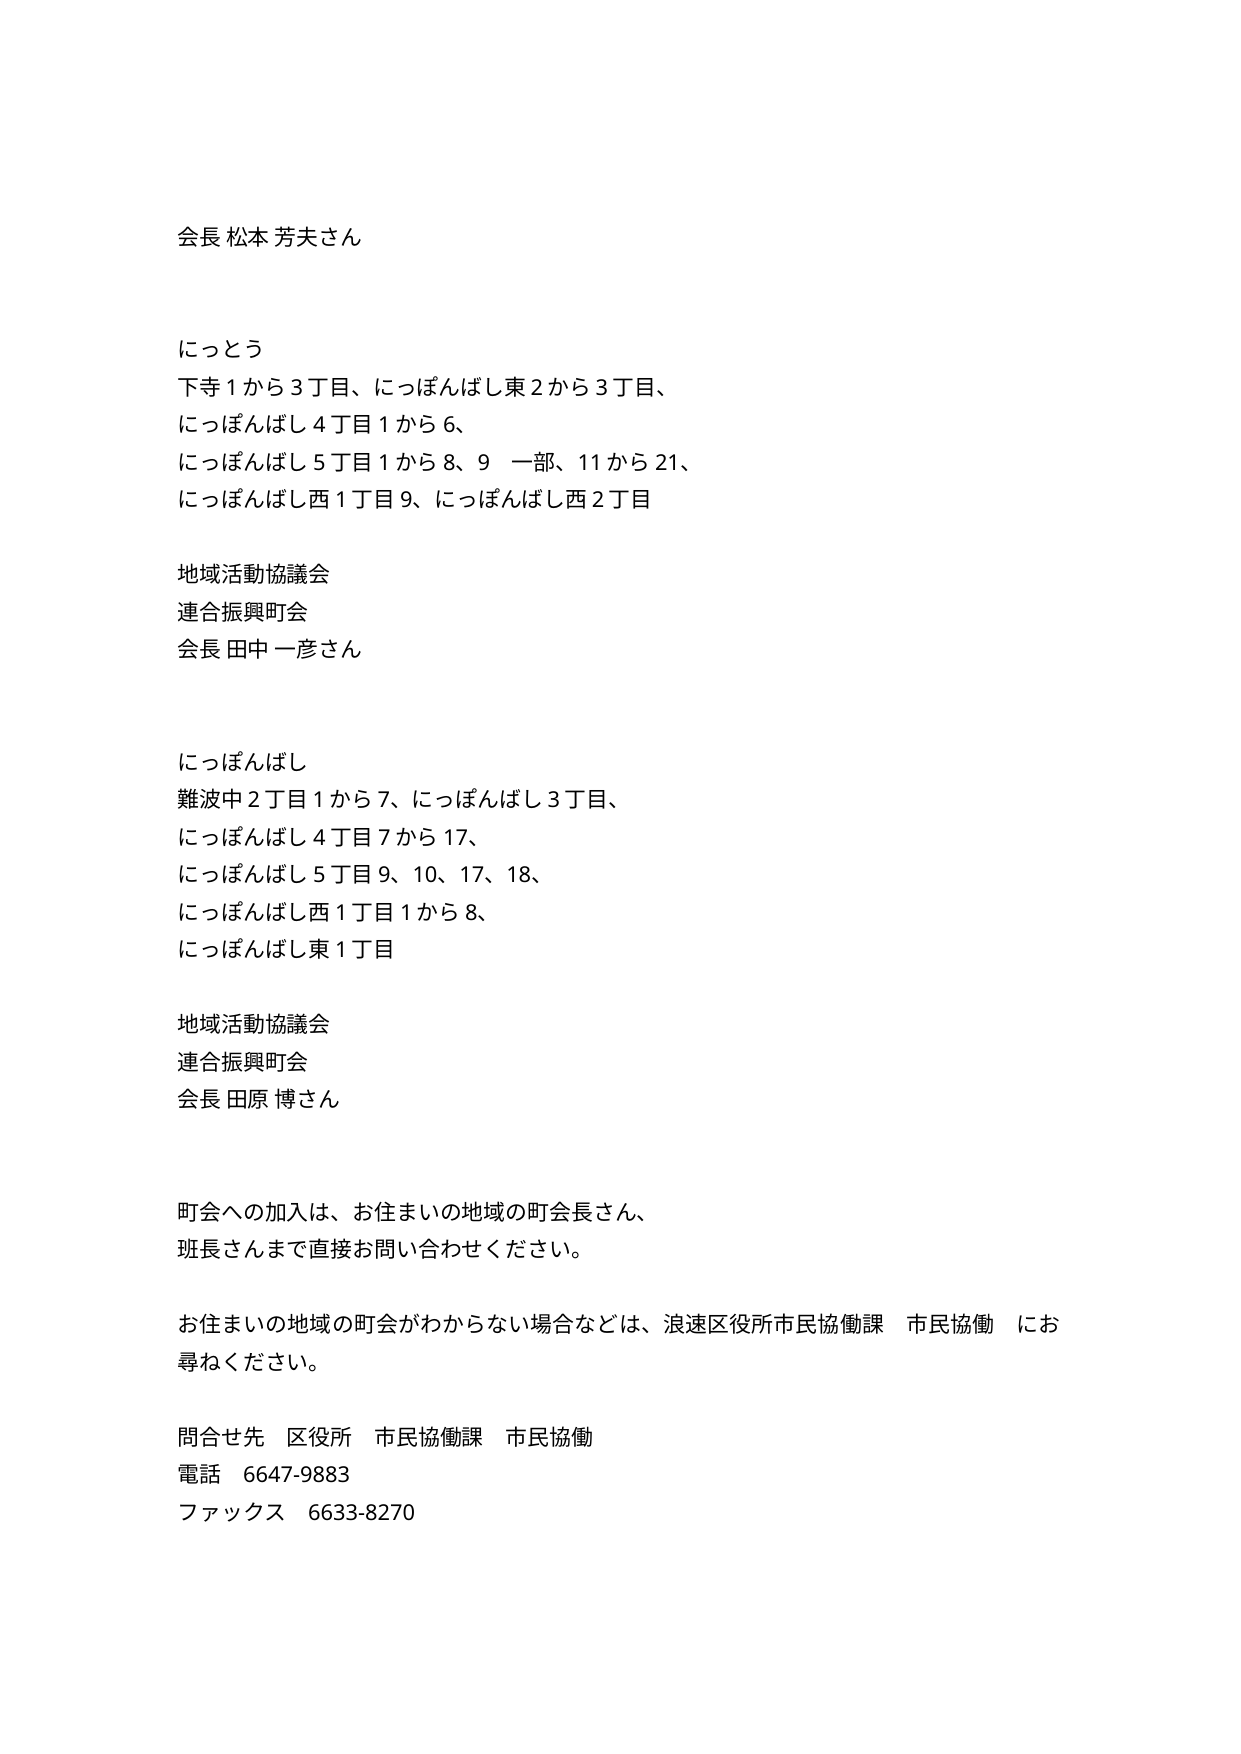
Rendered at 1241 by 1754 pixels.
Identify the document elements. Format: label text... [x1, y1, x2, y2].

text 会長 田原 博さん [177, 1079, 1063, 1117]
text 連合振興町会 [177, 592, 1063, 629]
text にっぽんばし5丁目1から8、9 一部、11から21、 [177, 442, 1063, 479]
text にっぽんばし西1丁目1から8、 [177, 892, 1063, 929]
text にっぽんばし4丁目7から17、 [177, 817, 1063, 854]
text 問合せ先 区役所 市民協働課 市民協働 [177, 1417, 1063, 1454]
text にっぽんばし西1丁目9、にっぽんばし西2丁目 [177, 479, 1063, 517]
text 会長 田中 一彦さん [177, 629, 1063, 667]
text 難波中2丁目1から7、にっぽんばし3丁目、 [177, 779, 1063, 817]
text にっぽんばし [177, 742, 1063, 779]
text 会長 松本 芳夫さん [177, 217, 1063, 254]
text にっぽんばし東1丁目 [177, 929, 1063, 967]
text にっとう [177, 329, 1063, 367]
text 下寺1から3丁目、にっぽんばし東2から3丁目、 [177, 367, 1063, 404]
text 町会への加入は、お住まいの地域の町会長さん、 [177, 1192, 1063, 1229]
text にっぽんばし4丁目1から6、 [177, 404, 1063, 442]
text にっぽんばし5丁目9、10、17、18、 [177, 854, 1063, 892]
text ファックス 6633-8270 [177, 1492, 1063, 1567]
text 連合振興町会 [177, 1042, 1063, 1079]
text 地域活動協議会 [177, 1004, 1063, 1042]
text 電話 6647-9883 [177, 1454, 1063, 1492]
text 地域活動協議会 [177, 554, 1063, 592]
text お住まいの地域の町会がわからない場合などは、浪速区役所市民協働課 市民協働 にお尋ねください。 [177, 1304, 1063, 1379]
text 班長さんまで直接お問い合わせください。 [177, 1229, 1063, 1267]
